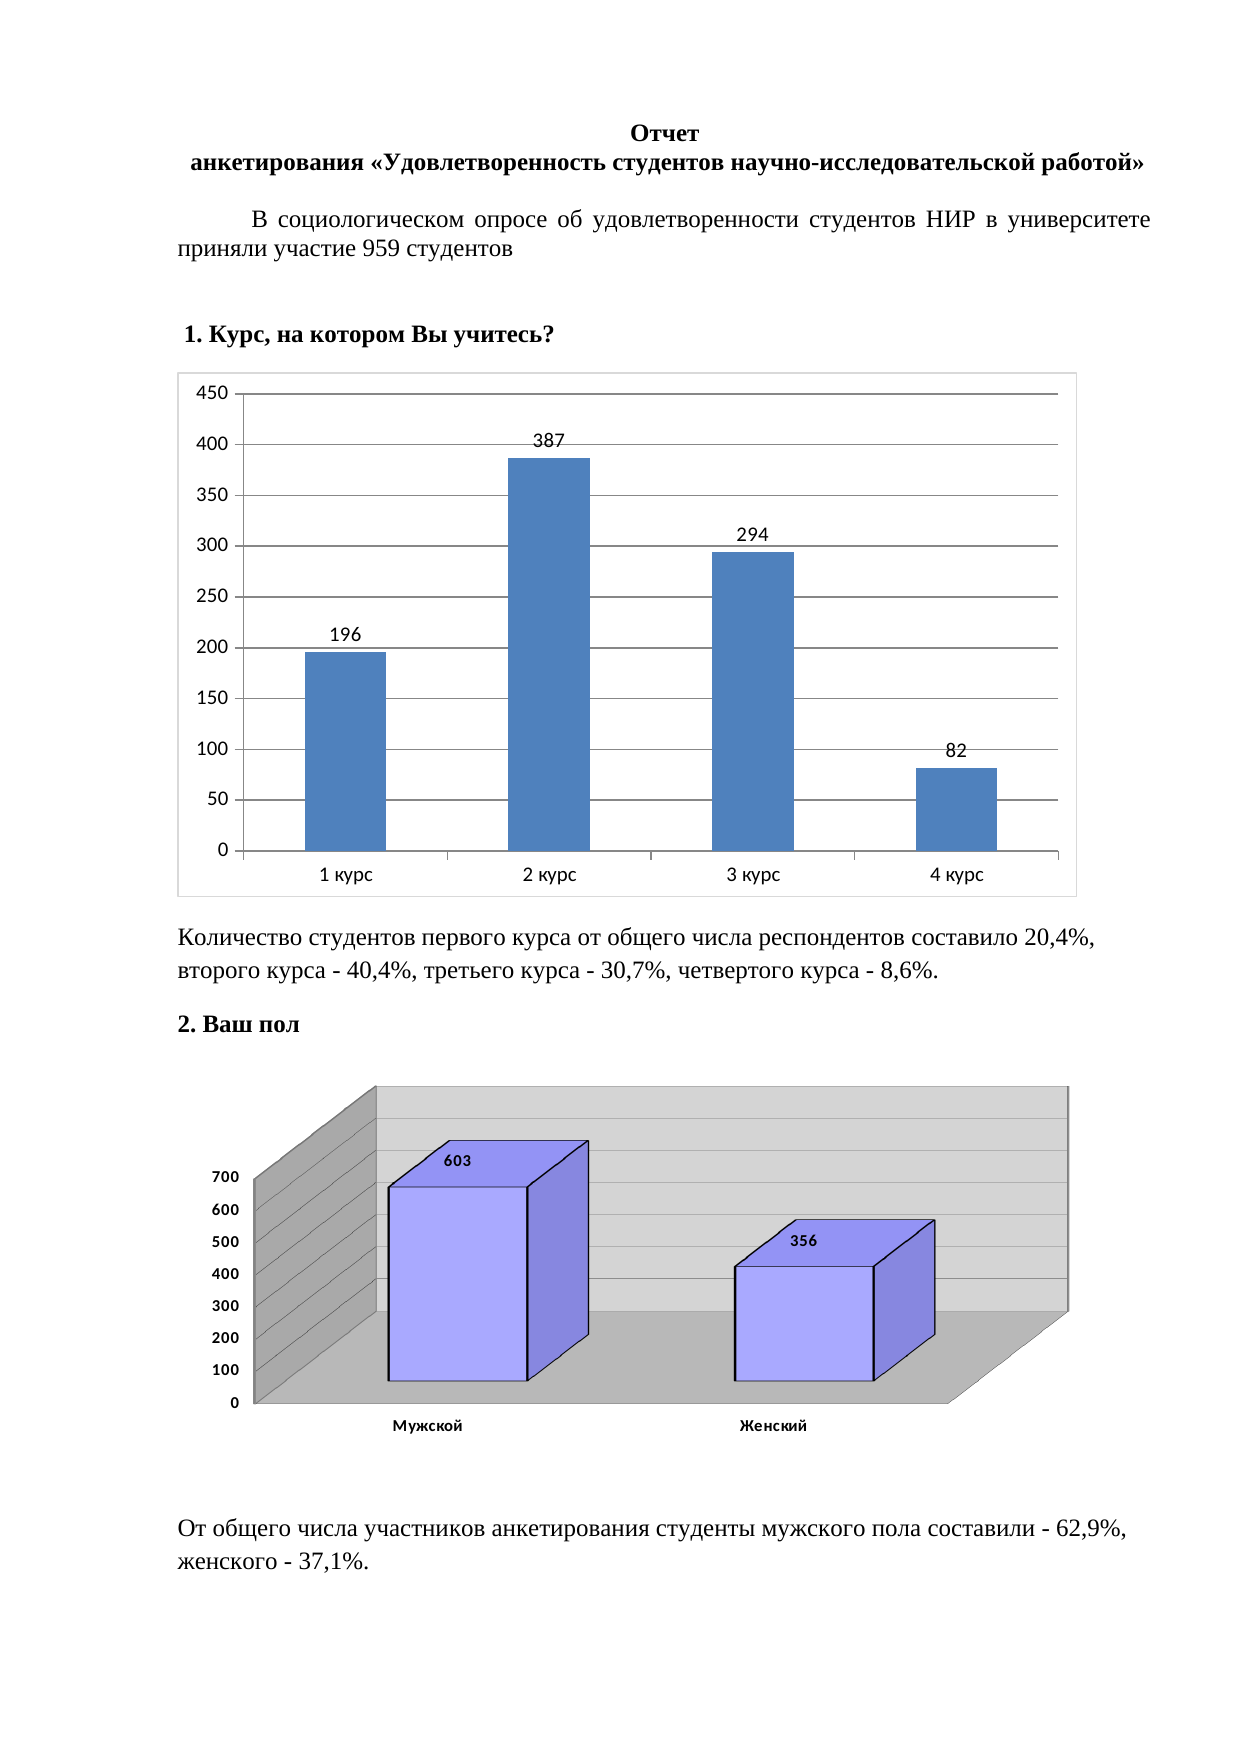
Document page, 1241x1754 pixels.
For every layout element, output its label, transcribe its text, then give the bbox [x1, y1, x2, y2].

text От общего числа участников анкетирования студенты мужского пола составили - 62,9%, женского - 37,1%. [177, 1513, 1152, 1574]
text Количество студентов первого курса от общего числа респондентов составило 20,4%, второго курса - 40,4%, третьего курса - 30,7%, четвертого курса - 8,6%. [177, 922, 1152, 984]
text анкетирования «Удовлетворенность студентов научно-исследовательской работой» [177, 147, 1152, 176]
text 2. Ваш пол [177, 1009, 1152, 1038]
text В социологическом опросе об удовлетворенности студентов НИР в университете приняли участие 959 студентов [177, 204, 1152, 262]
text Отчет [177, 118, 1152, 147]
text 1. Курс, на котором Вы учитесь? [177, 319, 1152, 347]
